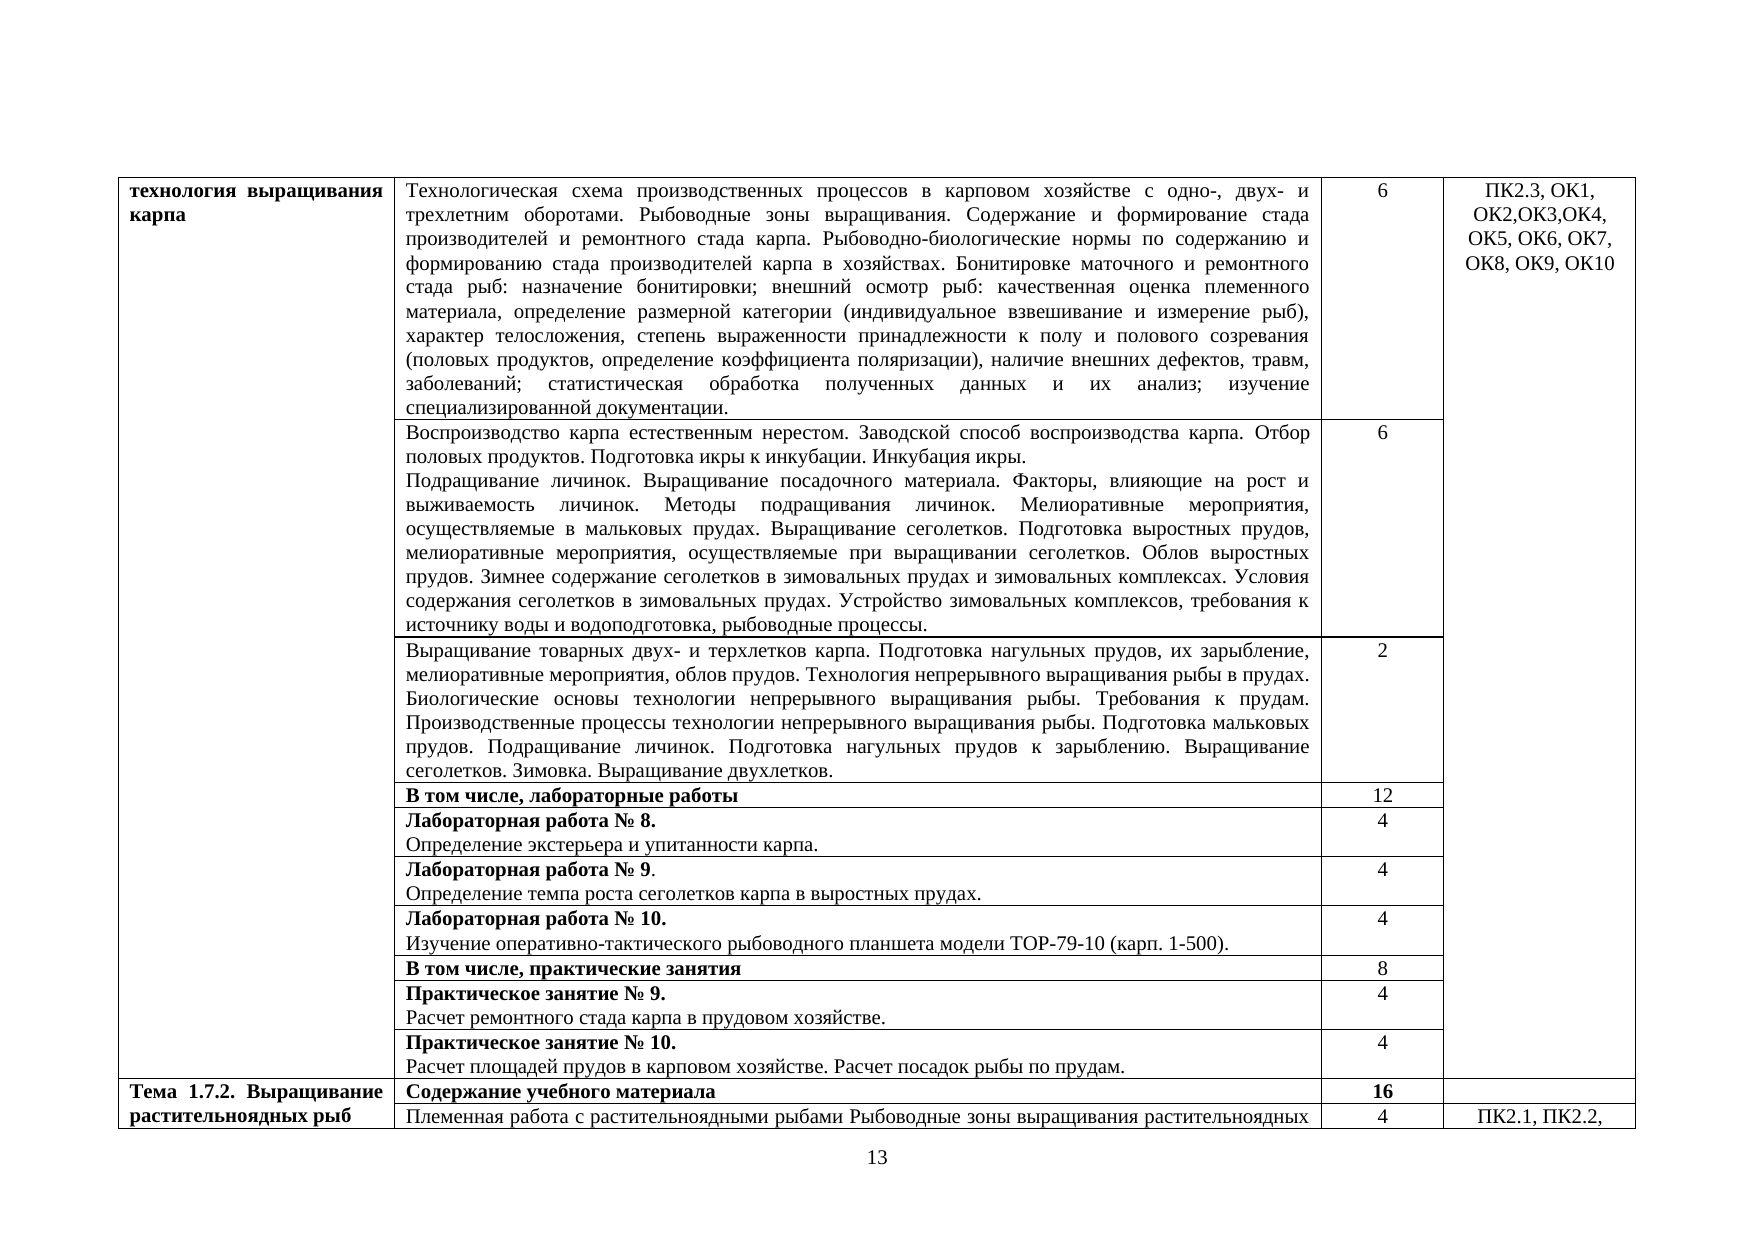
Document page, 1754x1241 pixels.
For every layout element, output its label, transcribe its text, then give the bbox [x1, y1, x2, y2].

table_cell Лабораторная работа № 9. Определение темпа роста сеголетков карпа в выростных прудах. [395, 857, 1321, 905]
table_cell 8 [1322, 956, 1443, 979]
table_cell 6 [1322, 420, 1443, 636]
table_cell Лабораторная работа № 8. Определение экстерьера и упитанности карпа. [395, 808, 1321, 856]
table_cell 4 [1322, 1104, 1443, 1128]
table_cell 12 [1322, 783, 1443, 807]
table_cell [119, 178, 394, 1078]
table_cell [1444, 178, 1635, 1078]
table_cell 4 [1322, 1030, 1443, 1078]
table_cell 4 [1322, 808, 1443, 856]
table_cell В том числе, лабораторные работы [395, 783, 1321, 807]
table_cell 4 [1322, 981, 1443, 1029]
table_cell Лабораторная работа № 10. Изучение оперативно-тактического рыбоводного планшета модели ТОР-79-10 (карп. 1-500). [395, 906, 1321, 954]
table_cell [395, 1104, 1321, 1128]
table_cell 16 [1322, 1079, 1443, 1103]
table_cell В том числе, практические занятия [395, 956, 1321, 979]
table_cell [1444, 1079, 1635, 1103]
table_cell Выращивание товарных двух- и терхлетков карпа. Подготовка нагульных прудов, их зарыбление, мелиоративные мероприятия, облов прудов. Технология непрерывного выращивания рыбы в прудах. Биологические основы технологии непрерывного выращивания рыбы. Требования к прудам. Производственные процессы технологии непрерывного выращивания рыбы. Подготовка мальковых прудов. Подращивание личинок. Подготовка нагульных прудов к зарыблению. Выращивание сеголетков. Зимовка. Выращивание двухлетков. [395, 638, 1321, 782]
table_cell Тема 1.7.2. Выращивание растительноядных рыб [119, 1079, 394, 1128]
table_cell 4 [1322, 906, 1443, 954]
table_cell Технологическая схема производственных процессов в карповом хозяйстве с одно-, двух- и трехлетним оборотами. Рыбоводные зоны выращивания. Содержание и формирование стада производителей и ремонтного стада карпа. Рыбоводно-биологические нормы по содержанию и формированию стада производителей карпа в хозяйствах. Бонитировке маточного и ремонтного стада рыб: назначение бонитировки; внешний осмотр рыб: качественная оценка племенного материала, определение размерной категории (индивидуальное взвешивание и измерение рыб), характер телосложения, степень выраженности принадлежности к полу и полового созревания (половых продуктов, определение коэффициента поляризации), наличие внешних дефектов, травм, заболеваний; статистическая обработка полученных данных и их анализ; изучение специализированной документации. [395, 178, 1321, 419]
table_cell Практическое занятие № 9. Расчет ремонтного стада карпа в прудовом хозяйстве. [395, 981, 1321, 1029]
table_cell 4 [1322, 857, 1443, 905]
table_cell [1444, 1104, 1635, 1128]
table_cell Практическое занятие № 10. Расчет площадей прудов в карповом хозяйстве. Расчет посадок рыбы по прудам. [395, 1030, 1321, 1078]
table_cell Содержание учебного материала [395, 1079, 1321, 1103]
table_cell 2 [1322, 638, 1443, 782]
table_cell 6 [1322, 178, 1443, 419]
table_cell Воспроизводство карпа естественным нерестом. Заводской способ воспроизводства карпа. Отбор половых продуктов. Подготовка икры к инкубации. Инкубация икры. Подращивание личинок. Выращивание посадочного материала. Факторы, влияющие на рост и выживаемость личинок. Методы подращивания личинок. Мелиоративные мероприятия, осуществляемые в мальковых прудах. Выращивание сеголетков. Подготовка выростных прудов, мелиоративные мероприятия, осуществляемые при выращивании сеголетков. Облов выростных прудов. Зимнее содержание сеголетков в зимовальных прудах и зимовальных комплексах. Условия содержания сеголетков в зимовальных прудах. Устройство зимовальных комплексов, требования к источнику воды и водоподготовка, рыбоводные процессы. [395, 420, 1321, 636]
